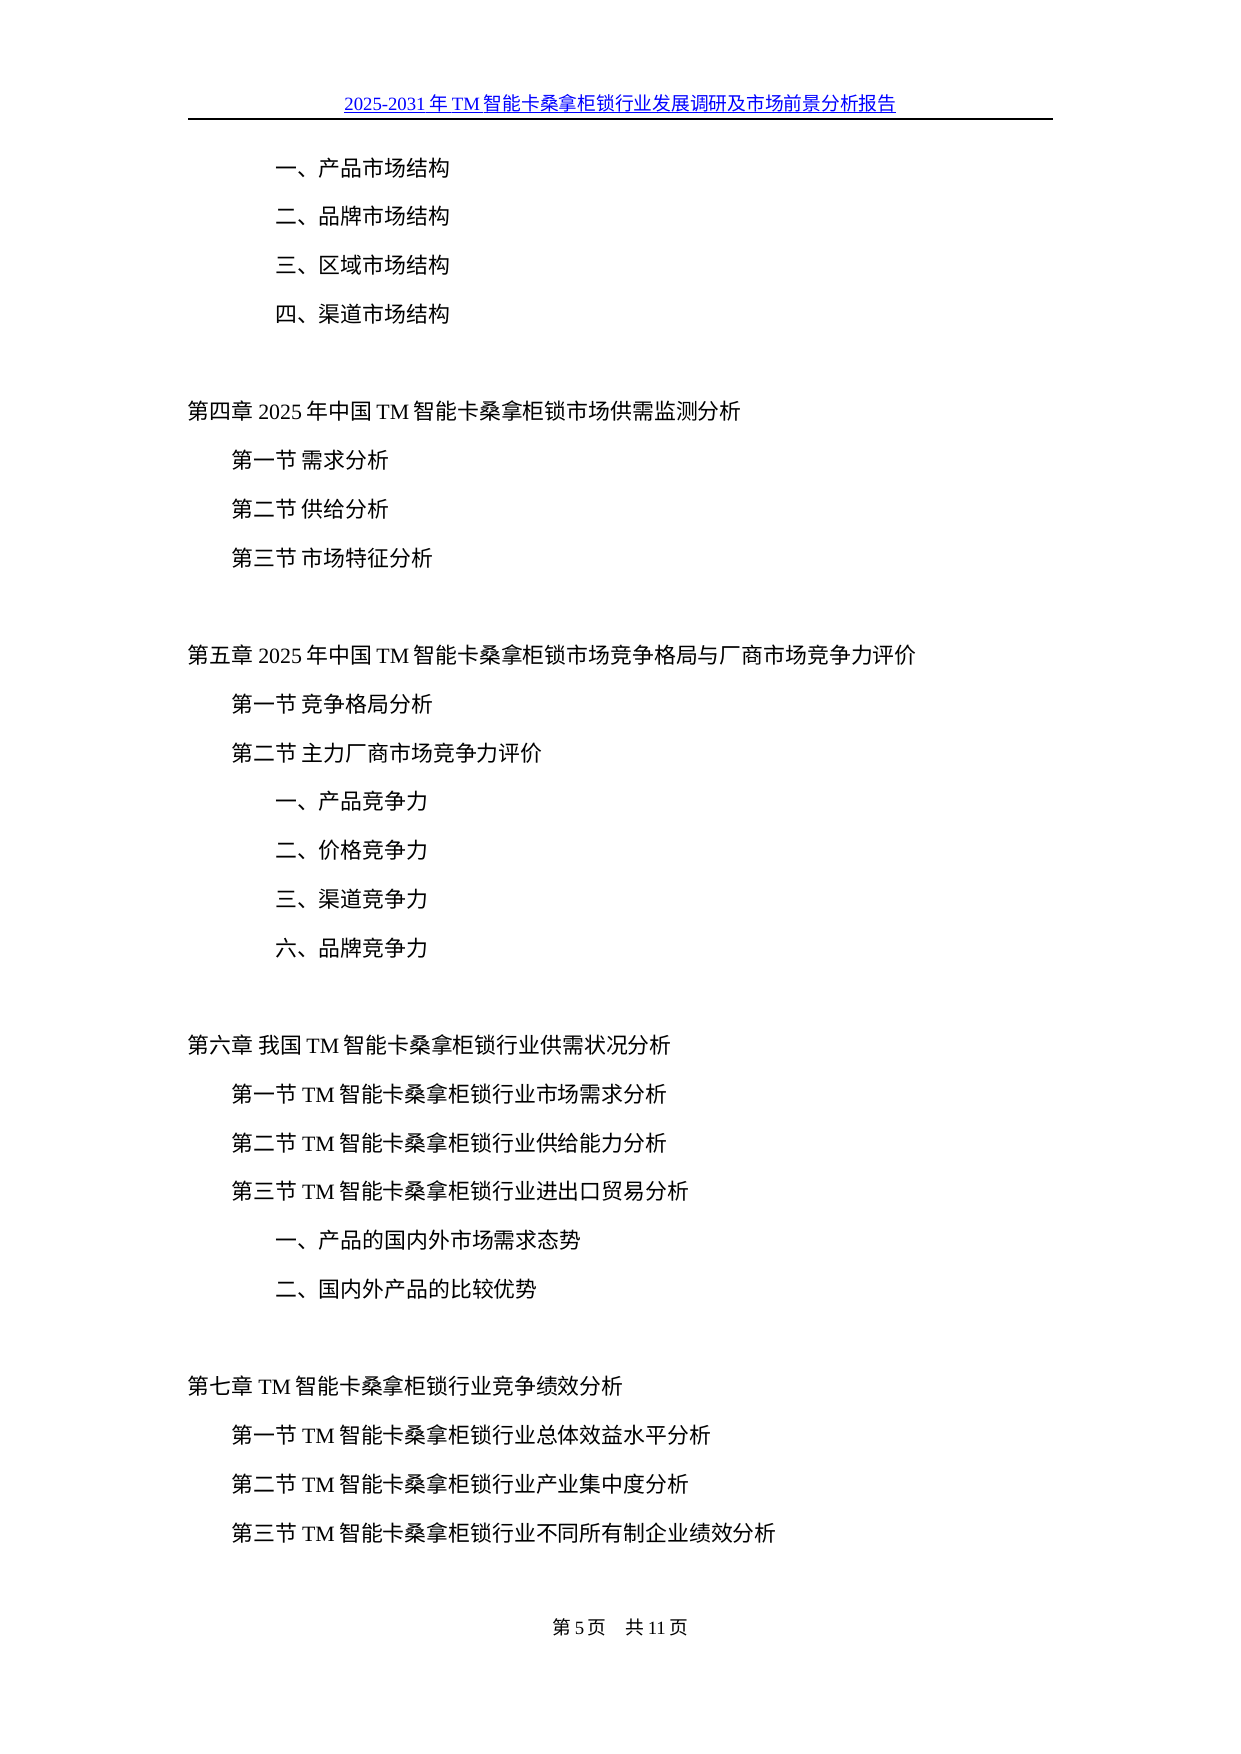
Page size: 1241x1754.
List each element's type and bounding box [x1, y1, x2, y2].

text [187, 150, 1053, 1548]
